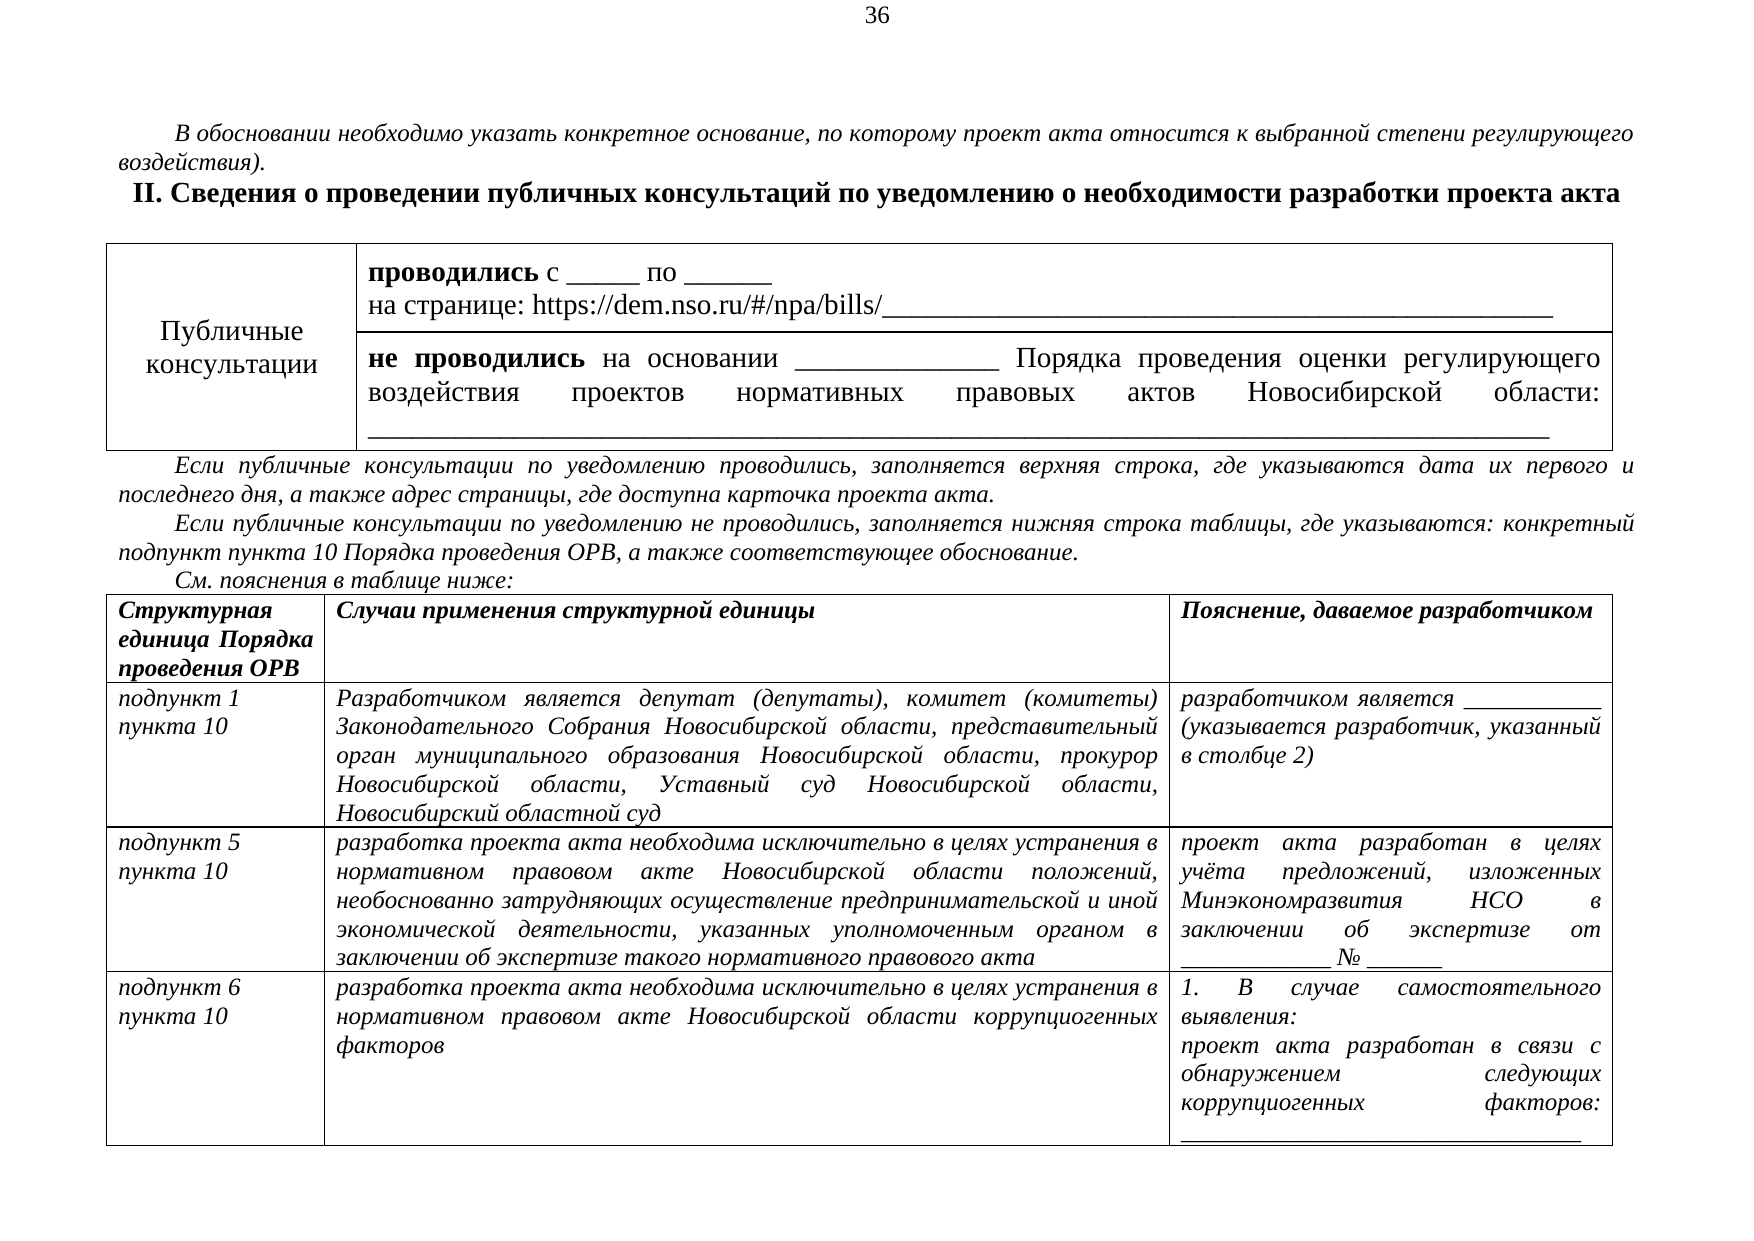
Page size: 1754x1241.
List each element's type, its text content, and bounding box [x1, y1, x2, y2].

title II. Сведения о проведении публичных консультаций по уведомлению о необходимости разработки проекта акта [118, 176, 1636, 209]
table_header Пояснение, даваемое разработчиком [1170, 595, 1612, 682]
table_header Публичные консультации [107, 244, 356, 449]
table_cell Разработчиком является депутат (депутаты), комитет (комитеты) Законодательного Собрания Новосибирской области, представительный орган муниципального образования Новосибирской области, прокурор Новосибирской области, Уставный суд Новосибирской области, Новосибирский областной суд [325, 683, 1169, 826]
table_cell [107, 972, 324, 1145]
table_header Случаи применения структурной единицы [325, 595, 1169, 682]
table_header проводились с _____ по ______ на странице: https://dem.nso.ru/#/npa/bills/______________________________________________ [357, 244, 1612, 331]
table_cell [325, 972, 1169, 1145]
table_cell подпункт 5 пункта 10 [107, 828, 324, 971]
text Если публичные консультации по уведомлению не проводились, заполняется нижняя строка таблицы, где указываются: конкретный подпункт пункта 10 Порядка проведения ОРВ, а также соответствующее обоснование. [118, 508, 1636, 566]
table_cell проект акта разработан в целях учёта предложений, изложенных Минэкономразвития НСО в заключении об экспертизе от ____________ № ______ [1170, 828, 1612, 971]
text В обосновании необходимо указать конкретное основание, по которому проект акта относится к выбранной степени регулирующего воздействия). [118, 118, 1636, 176]
table_header Структурная единица Порядка проведения ОРВ [107, 595, 324, 682]
table_cell не проводились на основании ______________ Порядка проведения оценки регулирующего воздействия проектов нормативных правовых актов Новосибирской области: _________________________________________________________________________________ [357, 333, 1612, 449]
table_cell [1170, 972, 1612, 1145]
text Если публичные консультации по уведомлению проводились, заполняется верхняя строка, где указываются дата их первого и последнего дня, а также адрес страницы, где доступна карточка проекта акта. [118, 451, 1636, 508]
table_cell подпункт 1 пункта 10 [107, 683, 324, 826]
table_cell разработка проекта акта необходима исключительно в целях устранения в нормативном правовом акте Новосибирской области положений, необоснованно затрудняющих осуществление предпринимательской и иной экономической деятельности, указанных уполномоченным органом в заключении об экспертизе такого нормативного правового акта [325, 828, 1169, 971]
table_cell разработчиком является ___________ (указывается разработчик, указанный в столбце 2) [1170, 683, 1612, 826]
text См. пояснения в таблице ниже: [118, 566, 1636, 594]
